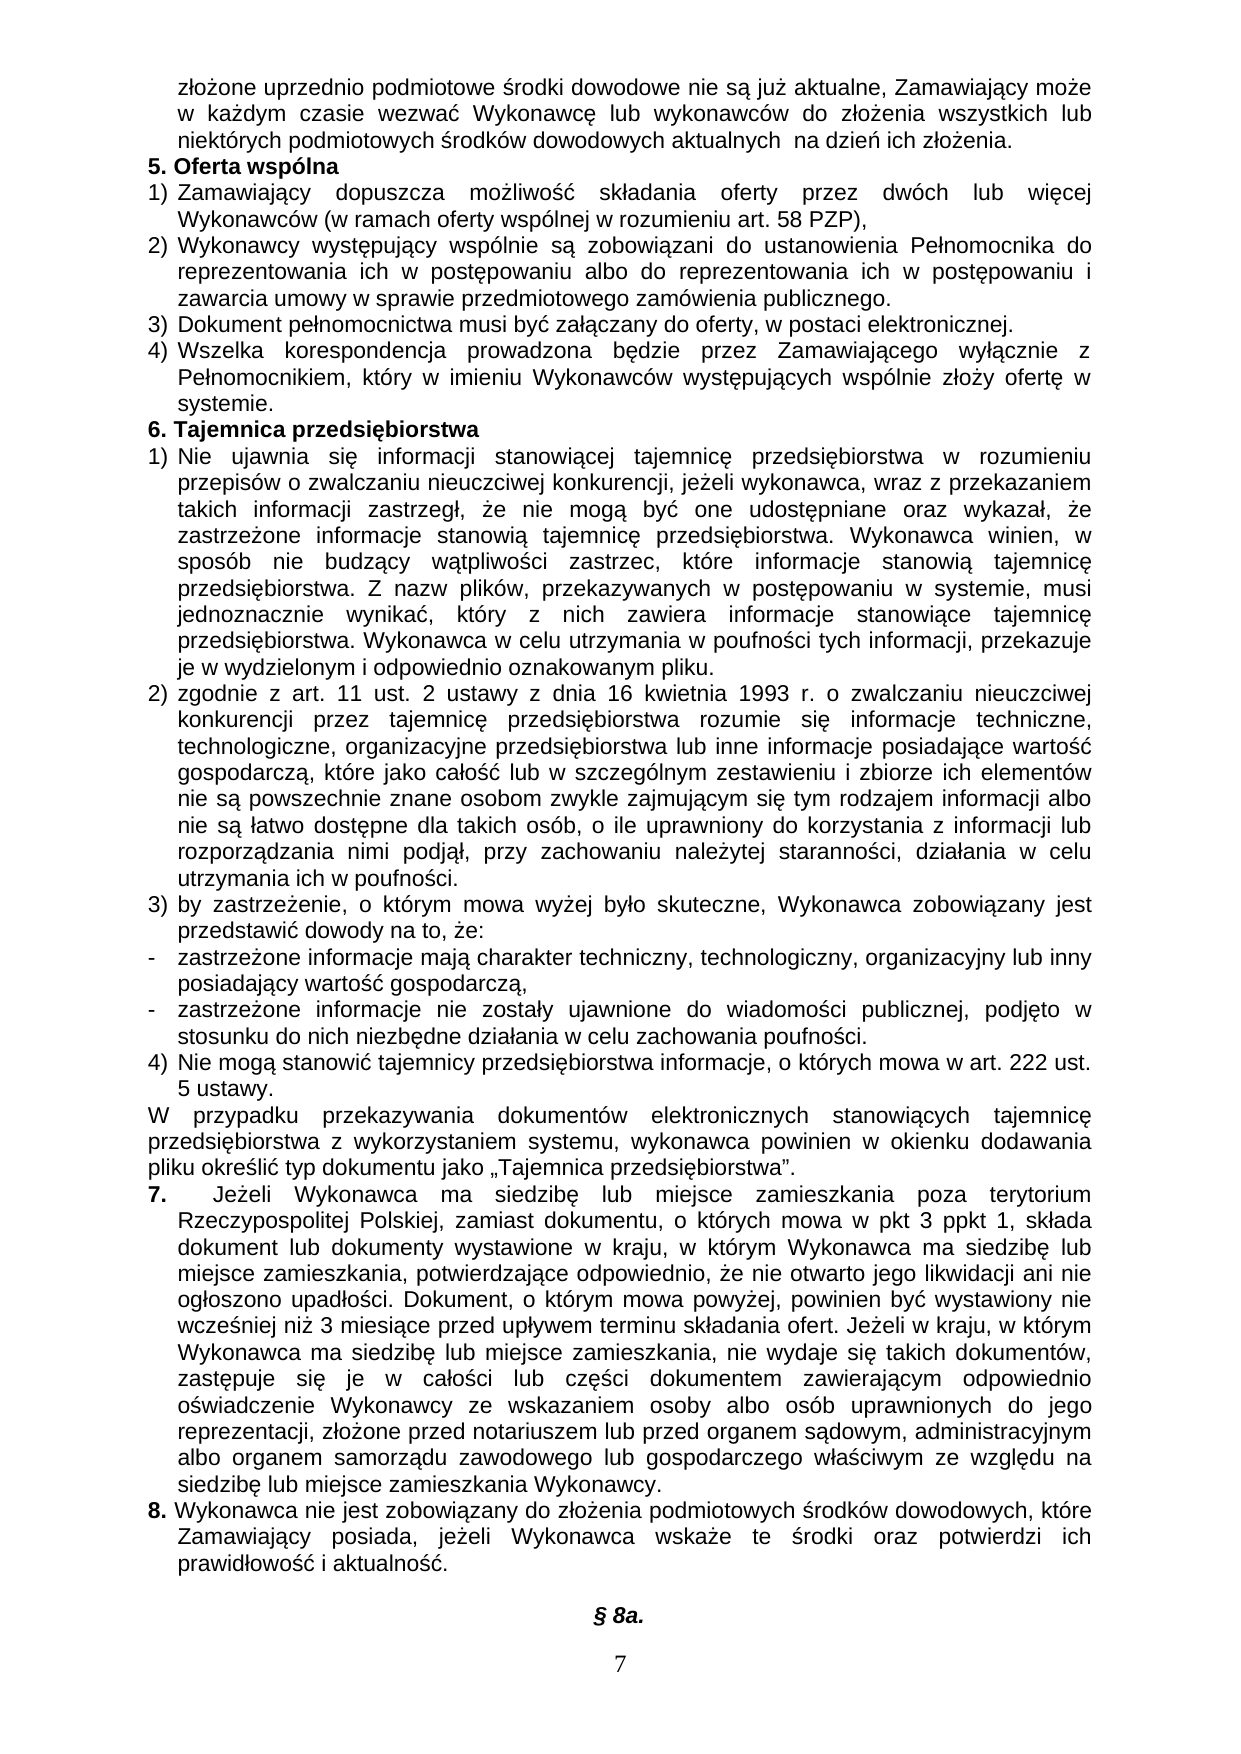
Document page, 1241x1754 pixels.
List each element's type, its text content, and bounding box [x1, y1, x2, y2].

list Dokument pełnomocnictwa musi być załączany do oferty, w postaci elektronicznej. [148, 311, 1091, 337]
list Nie ujawnia się informacji stanowiącej tajemnicę przedsiębiorstwa w rozumieniu przepisów o zwalczaniu nieuczciwej konkurencji, jeżeli wykonawca, wraz z przekazaniem takich informacji zastrzegł, że nie mogą być one udostępniane oraz wykazał, że zastrzeżone informacje stanowią tajemnicę przedsiębiorstwa. Wykonawca winien, w sposób nie budzący wątpliwości zastrzec, które informacje stanowią tajemnicę przedsiębiorstwa. Z nazw plików, przekazywanych w postępowaniu w systemie, musi jednoznacznie wynikać, który z nich zawiera informacje stanowiące tajemnicę przedsiębiorstwa. Wykonawca w celu utrzymania w poufności tych informacji, przekazuje je w wydzielonym i odpowiednio oznakowanym pliku. [148, 443, 1092, 680]
list zastrzeżone informacje nie zostały ujawnione do wiadomości publicznej, podjęto w stosunku do nich niezbędne działania w celu zachowania poufności. [148, 996, 1092, 1049]
text § 8a. [148, 1602, 1092, 1629]
list Zamawiający dopuszcza możliwość składania oferty przez dwóch lub więcej Wykonawców (w ramach oferty wspólnej w rozumieniu art. 58 PZP), [148, 179, 1092, 232]
list by zastrzeżenie, o którym mowa wyżej było skuteczne, Wykonawca zobowiązany jest przedstawić dowody na to, że: [148, 891, 1092, 943]
text 5. Oferta wspólna [148, 153, 1091, 179]
list zgodnie z art. 11 ust. 2 ustawy z dnia 16 kwietnia 1993 r. o zwalczaniu nieuczciwej konkurencji przez tajemnicę przedsiębiorstwa rozumie się informacje techniczne, technologiczne, organizacyjne przedsiębiorstwa lub inne informacje posiadające wartość gospodarczą, które jako całość lub w szczególnym zestawieniu i zbiorze ich elementów nie są powszechnie znane osobom zwykle zajmującym się tym rodzajem informacji albo nie są łatwo dostępne dla takich osób, o ile uprawniony do korzystania z informacji lub rozporządzania nimi podjął, przy zachowaniu należytej staranności, działania w celu utrzymania ich w poufności. [148, 680, 1092, 891]
list Nie mogą stanowić tajemnicy przedsiębiorstwa informacje, o których mowa w art. 222 ust. 5 ustawy. [148, 1049, 1092, 1102]
list zastrzeżone informacje mają charakter techniczny, technologiczny, organizacyjny lub inny posiadający wartość gospodarczą, [148, 943, 1093, 996]
text 7. Jeżeli Wykonawca ma siedzibę lub miejsce zamieszkania poza terytorium Rzeczypospolitej Polskiej, zamiast dokumentu, o których mowa w pkt 3 ppkt 1, składa dokument lub dokumenty wystawione w kraju, w którym Wykonawca ma siedzibę lub miejsce zamieszkania, potwierdzające odpowiednio, że nie otwarto jego likwidacji ani nie ogłoszono upadłości. Dokument, o którym mowa powyżej, powinien być wystawiony nie wcześniej niż 3 miesiące przed upływem terminu składania ofert. Jeżeli w kraju, w którym Wykonawca ma siedzibę lub miejsce zamieszkania, nie wydaje się takich dokumentów, zastępuje się je w całości lub części dokumentem zawierającym odpowiednio oświadczenie Wykonawcy ze wskazaniem osoby albo osób uprawnionych do jego reprezentacji, złożone przed notariuszem lub przed organem sądowym, administracyjnym albo organem samorządu zawodowego lub gospodarczego właściwym ze względu na siedzibę lub miejsce zamieszkania Wykonawcy. [148, 1181, 1092, 1497]
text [148, 74, 1092, 153]
text 8. Wykonawca nie jest zobowiązany do złożenia podmiotowych środków dowodowych, które Zamawiający posiada, jeżeli Wykonawca wskaże te środki oraz potwierdzi ich prawidłowość i aktualność. [148, 1497, 1092, 1576]
list Wszelka korespondencja prowadzona będzie przez Zamawiającego wyłącznie z Pełnomocnikiem, który w imieniu Wykonawców występujących wspólnie złoży ofertę w systemie. [148, 337, 1091, 416]
list Wykonawcy występujący wspólnie są zobowiązani do ustanowienia Pełnomocnika do reprezentowania ich w postępowaniu albo do reprezentowania ich w postępowaniu i zawarcia umowy w sprawie przedmiotowego zamówienia publicznego. [148, 232, 1092, 311]
text W przypadku przekazywania dokumentów elektronicznych stanowiących tajemnicę przedsiębiorstwa z wykorzystaniem systemu, wykonawca powinien w okienku dodawania pliku określić typ dokumentu jako „Tajemnica przedsiębiorstwa”. [148, 1102, 1092, 1181]
text 6. Tajemnica przedsiębiorstwa [148, 416, 1091, 443]
